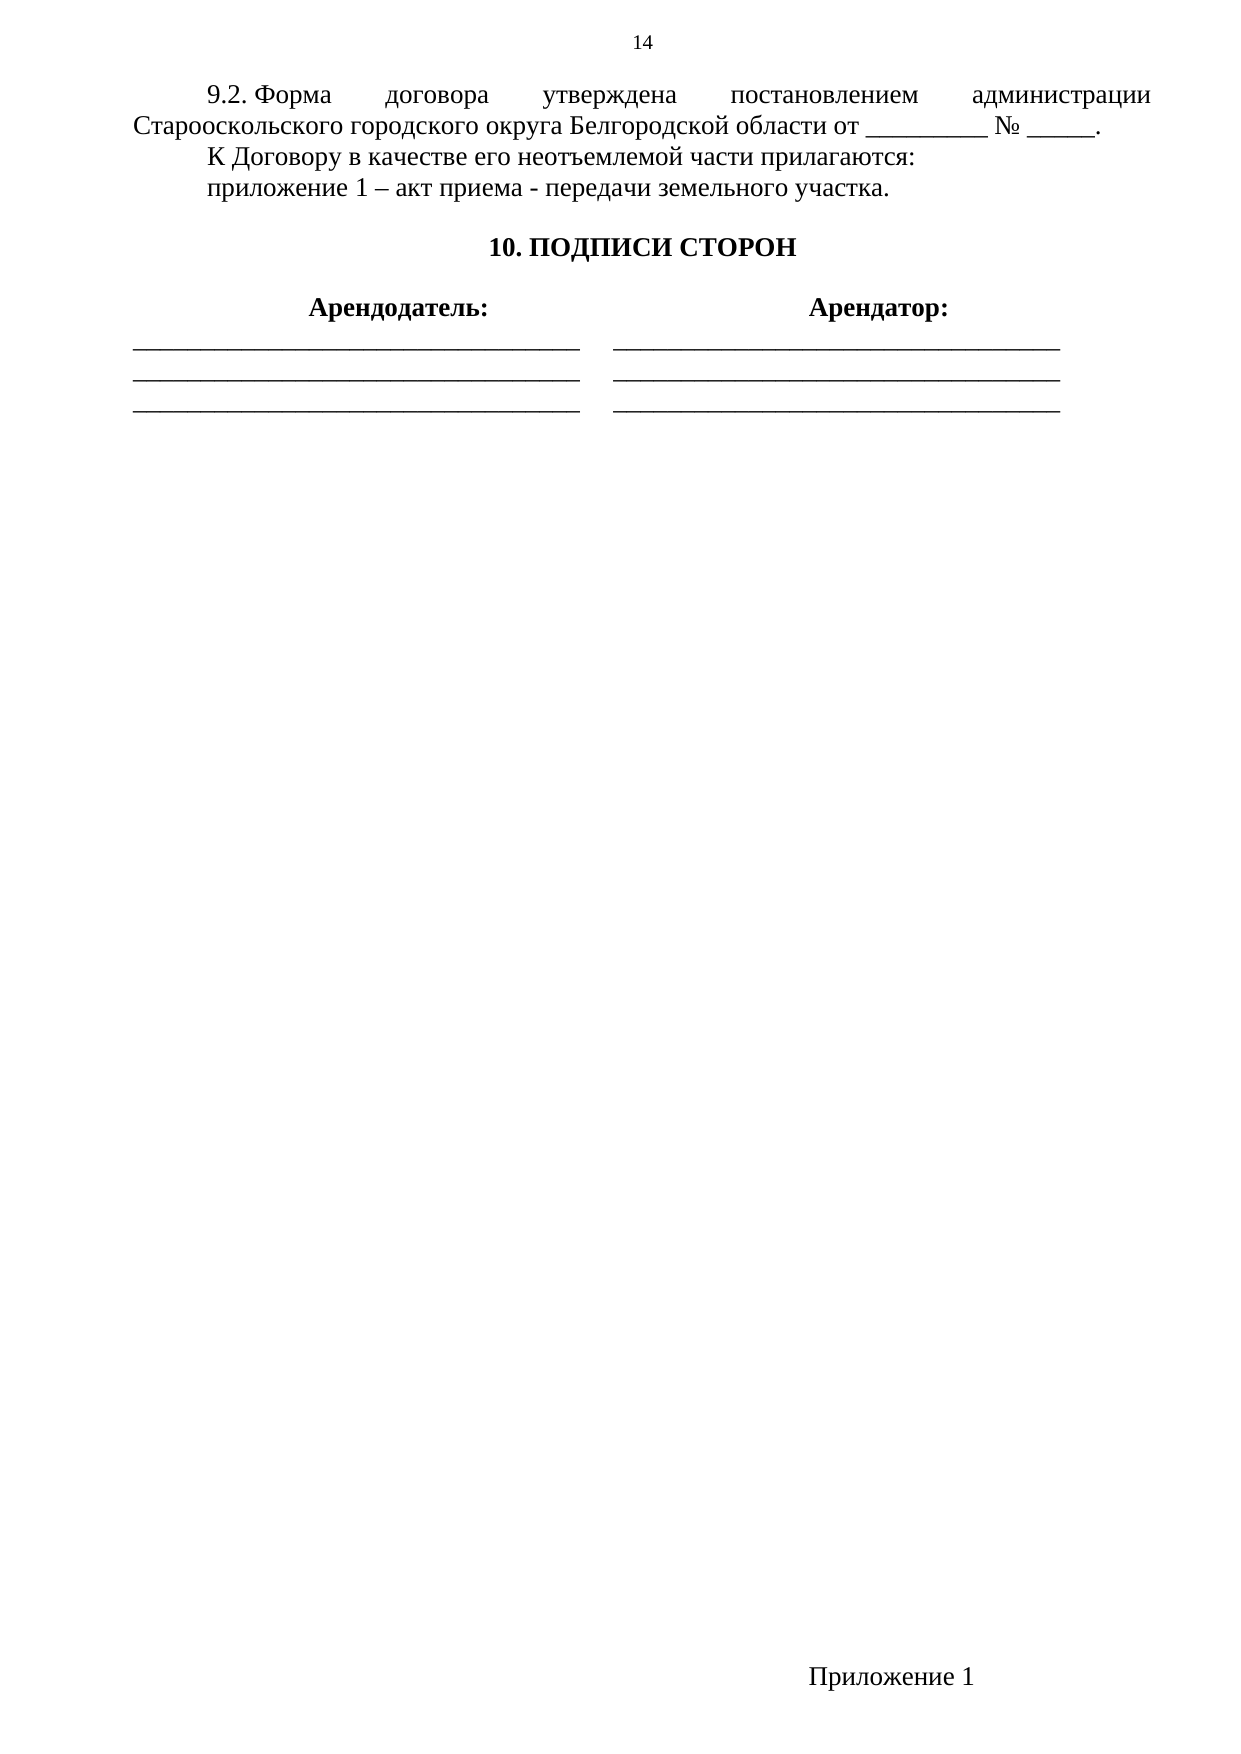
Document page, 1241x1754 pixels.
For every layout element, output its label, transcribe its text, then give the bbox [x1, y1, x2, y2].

table_header Арендодатель: [122, 291, 602, 322]
table_cell ___________________________________________________________________________________________________ [602, 322, 1082, 416]
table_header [635, 1631, 1148, 1691]
table_header Арендатор: [602, 291, 1082, 322]
table_cell ___________________________________________________________________________________________________ [122, 322, 602, 416]
text приложение 1 – акт приема - передачи земельного участка. [133, 171, 1152, 202]
text К Договору в качестве его неотъемлемой части прилагаются: [133, 140, 1152, 171]
text 9.2. Форма договора утверждена постановлением администрации Старооскольского городского округа Белгородской области от _________ № _____. [133, 78, 1152, 140]
text 10. ПОДПИСИ СТОРОН [133, 231, 1152, 262]
